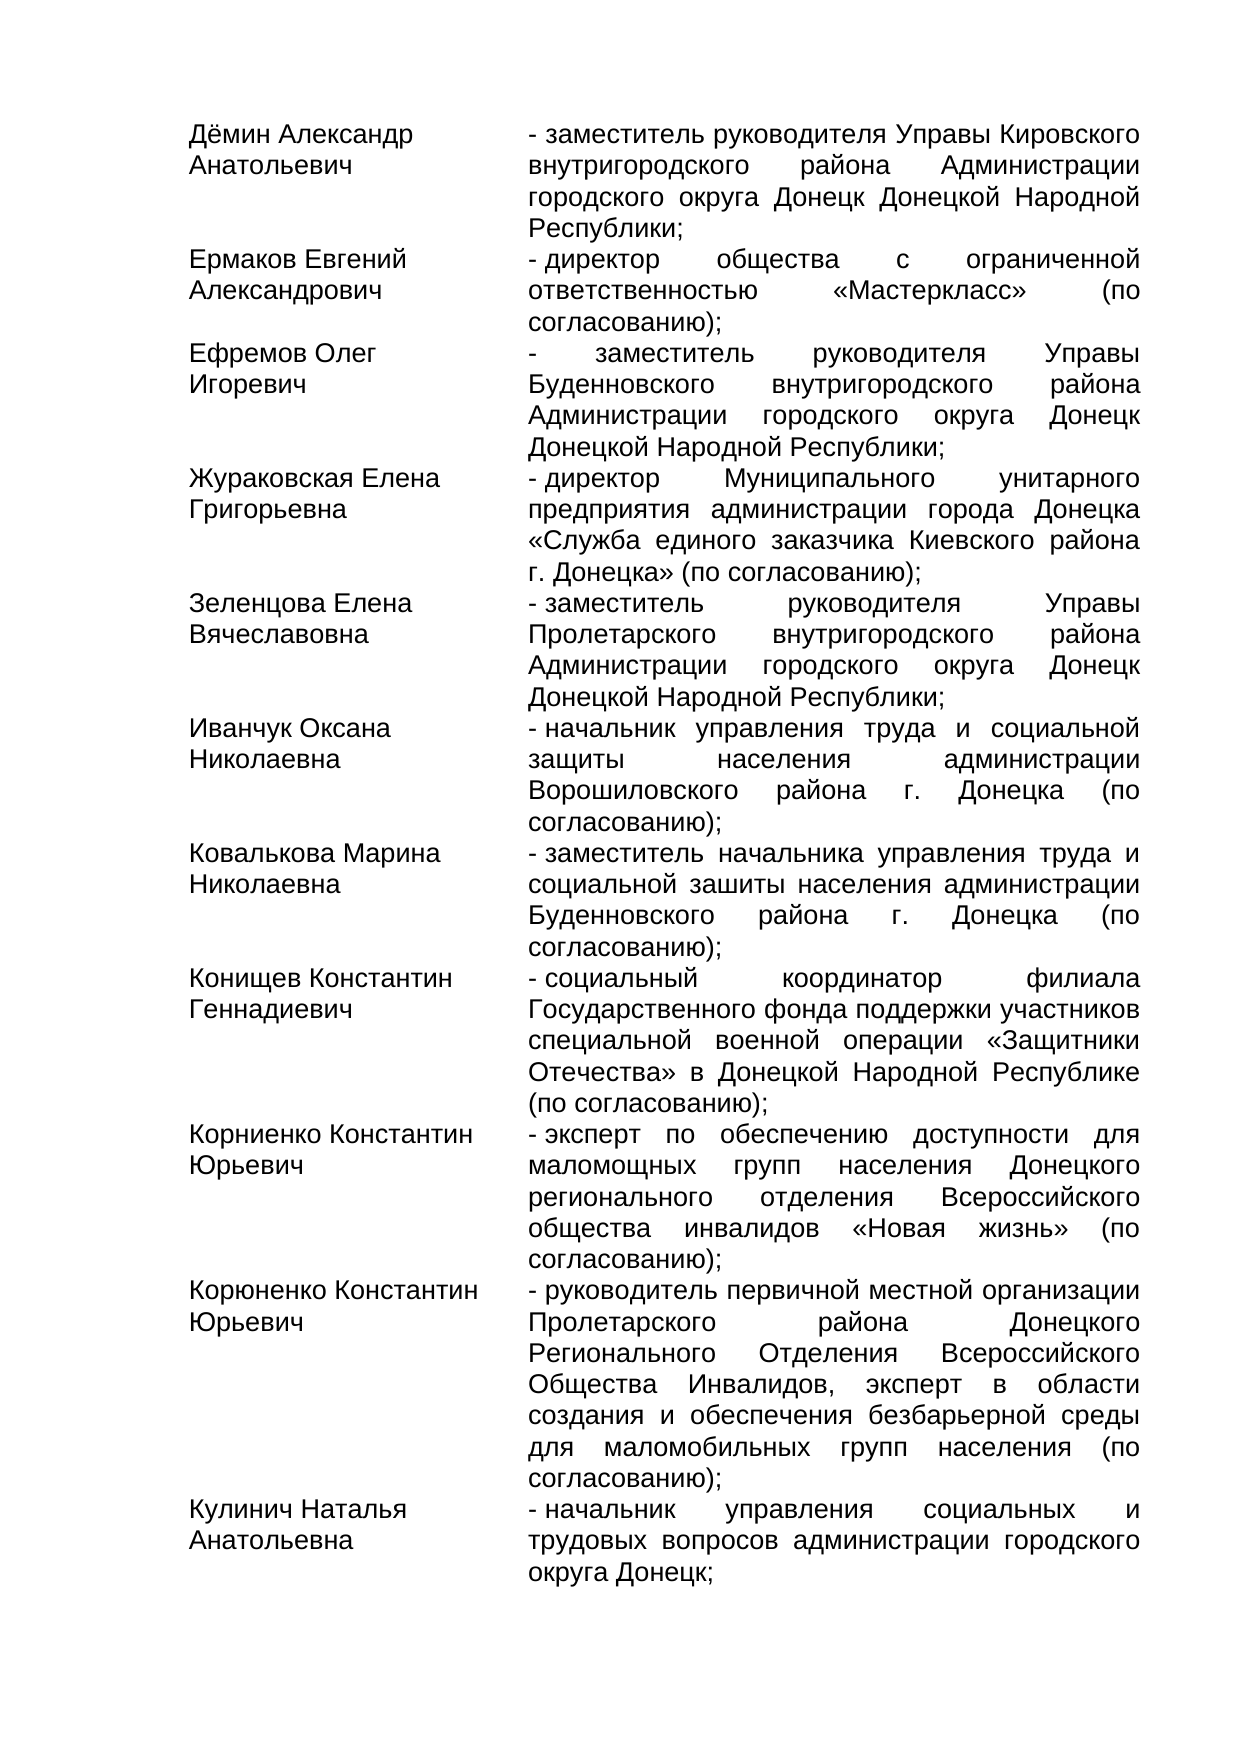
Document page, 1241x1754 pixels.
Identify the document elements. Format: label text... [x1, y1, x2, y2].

table_cell - начальник управления труда и социальной защиты населения администрации Ворошиловского района г. Донецка (по согласованию); [517, 712, 1152, 837]
table_cell Ефремов Олег Игоревич [177, 337, 517, 462]
table_cell - начальник управления социальных и трудовых вопросов администрации городского округа Донецк; [517, 1493, 1152, 1620]
table_cell Иванчук Оксана Николаевна [177, 712, 517, 837]
table_cell - директор общества с ограниченной ответственностью «Мастеркласс» (по согласованию); [517, 243, 1152, 337]
table_cell - директор Муниципального унитарного предприятия администрации города Донецка «Служба единого заказчика Киевского района г. Донецка» (по согласованию); [517, 462, 1152, 587]
table_cell Кулинич Наталья Анатольевна [177, 1493, 517, 1620]
table_cell Корниенко Константин Юрьевич [177, 1118, 517, 1274]
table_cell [517, 118, 1152, 243]
table_cell Жураковская Елена Григорьевна [177, 462, 517, 587]
table_cell Конищев Константин Геннадиевич [177, 962, 517, 1118]
table_cell - заместитель начальника управления труда и социальной зашиты населения администрации Буденновского района г. Донецка (по согласованию); [517, 837, 1152, 962]
table_cell Корюненко Константин Юрьевич [177, 1274, 517, 1493]
table_cell - заместитель руководителя Управы Пролетарского внутригородского района Администрации городского округа Донецк Донецкой Народной Республики; [517, 587, 1152, 712]
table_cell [177, 118, 517, 243]
table_cell - руководитель первичной местной организации Пролетарского района Донецкого Регионального Отделения Всероссийского Общества Инвалидов, эксперт в области создания и обеспечения безбарьерной среды для маломобильных групп населения (по согласованию); [517, 1274, 1152, 1493]
table_cell Зеленцова Елена Вячеславовна [177, 587, 517, 712]
table_cell - заместитель руководителя Управы Буденновского внутригородского района Администрации городского округа Донецк Донецкой Народной Республики; [517, 337, 1152, 462]
table_cell Ковалькова Марина Николаевна [177, 837, 517, 962]
table_cell - социальный координатор филиала Государственного фонда поддержки участников специальной военной операции «Защитники Отечества» в Донецкой Народной Республике (по согласованию); [517, 962, 1152, 1118]
table_cell - эксперт по обеспечению доступности для маломощных групп населения Донецкого регионального отделения Всероссийского общества инвалидов «Новая жизнь» (по согласованию); [517, 1118, 1152, 1274]
table_cell Ермаков Евгений Александрович [177, 243, 517, 337]
